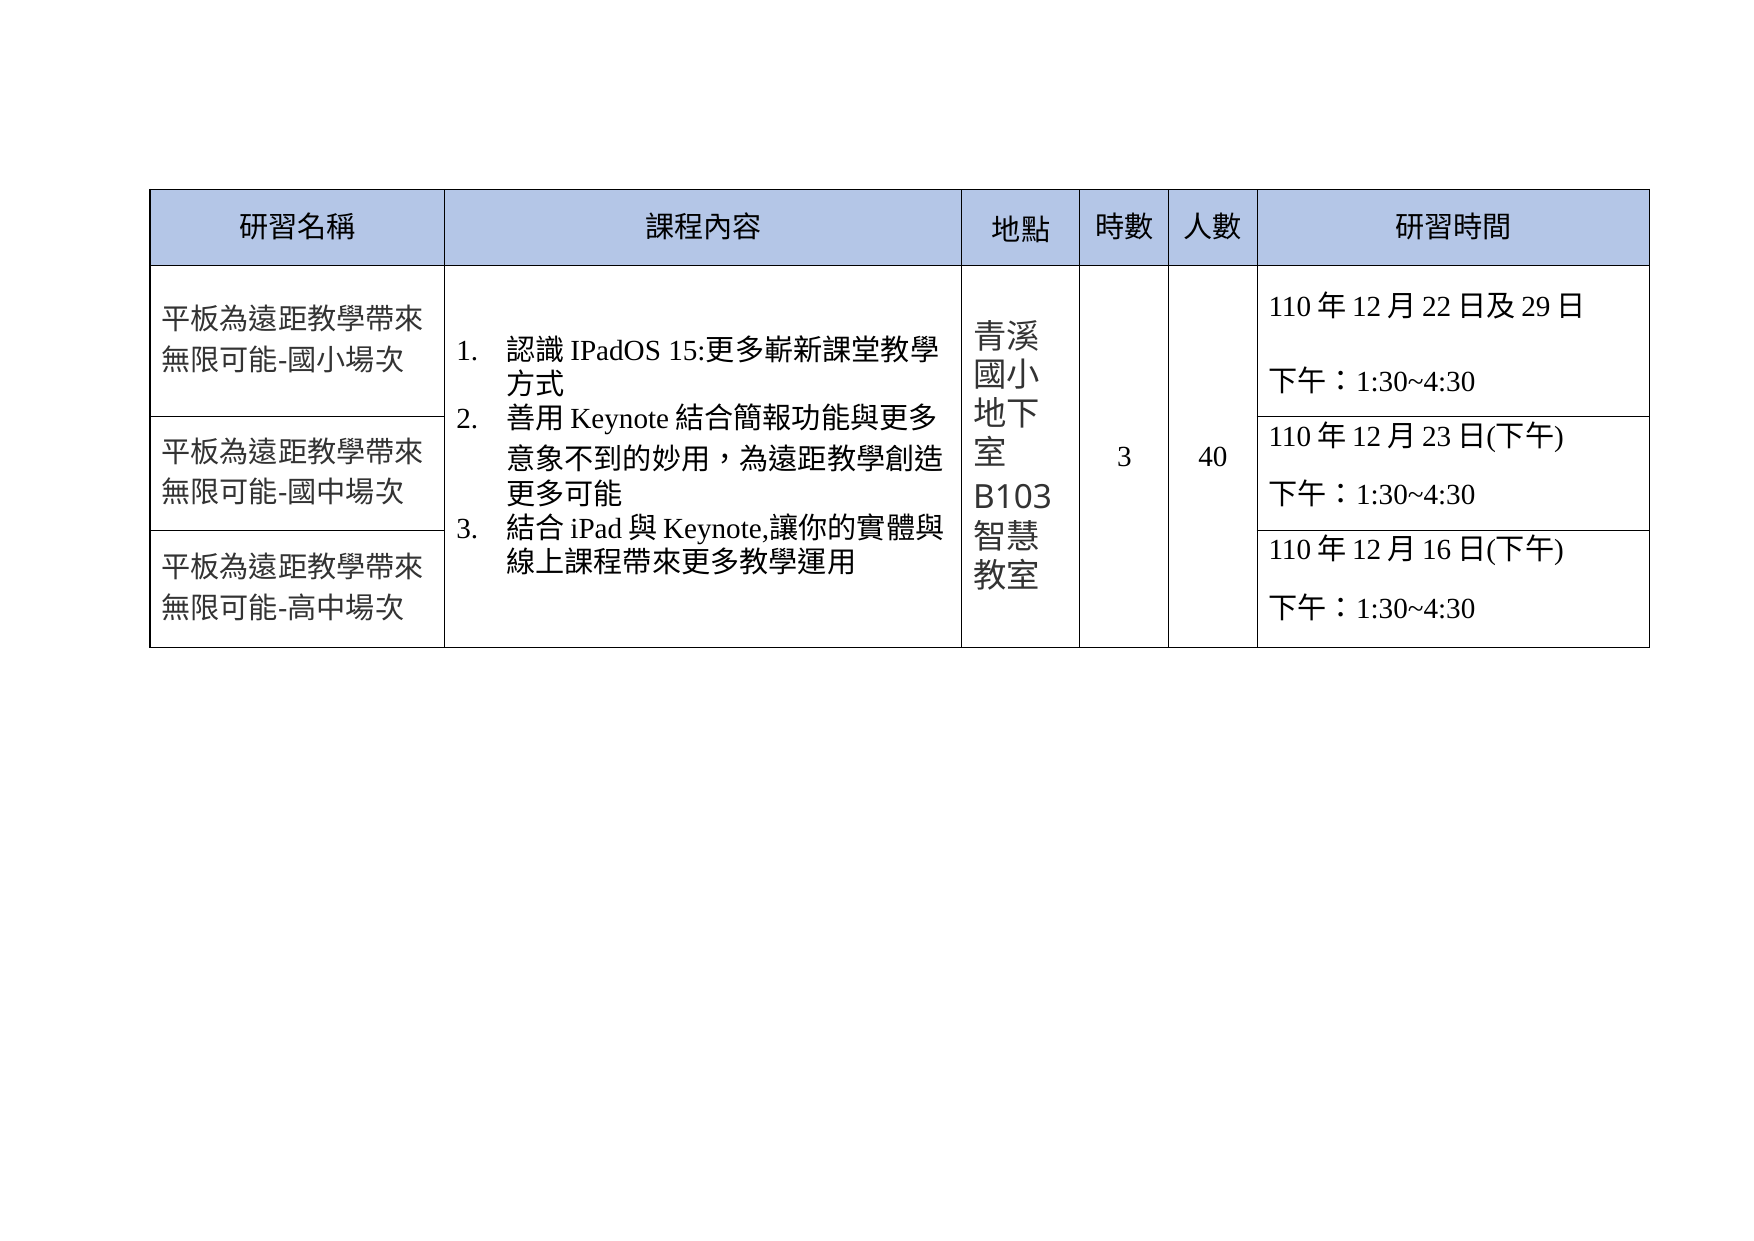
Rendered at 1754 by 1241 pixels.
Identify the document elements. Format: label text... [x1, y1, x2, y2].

table_header 研習名稱 [151, 190, 444, 265]
table_header 地點 [962, 190, 1079, 265]
table_cell 平板為遠距教學帶來無限可能-高中場次 [151, 531, 444, 647]
table_cell 110年12月22日及29日 下午：1:30~4:30 [1258, 266, 1649, 416]
table_cell 3 [1080, 266, 1168, 647]
table_header 研習時間 [1258, 190, 1649, 265]
table_cell 平板為遠距教學帶來無限可能-國中場次 [151, 417, 444, 529]
table_cell 40 [1169, 266, 1257, 647]
table_cell 110年12月16日(下午) 下午：1:30~4:30 [1258, 531, 1649, 647]
table_header 課程內容 [445, 190, 961, 265]
table_cell 平板為遠距教學帶來無限可能-國小場次 [151, 266, 444, 416]
table_cell 110年12月23日(下午) 下午：1:30~4:30 [1258, 417, 1649, 529]
table_cell 認識IPadOS 15:更多嶄新課堂教學方式 善用Keynote結合簡報功能與更多意象不到的妙用，為遠距教學創造更多可能 結合iPad與Keynote,讓你的實體與線上課程帶來更多教學運用 [445, 266, 961, 647]
table_cell 青溪國小地下室B103智慧教室 [962, 266, 1079, 647]
table_header 時數 [1080, 190, 1168, 265]
table_header 人數 [1169, 190, 1257, 265]
